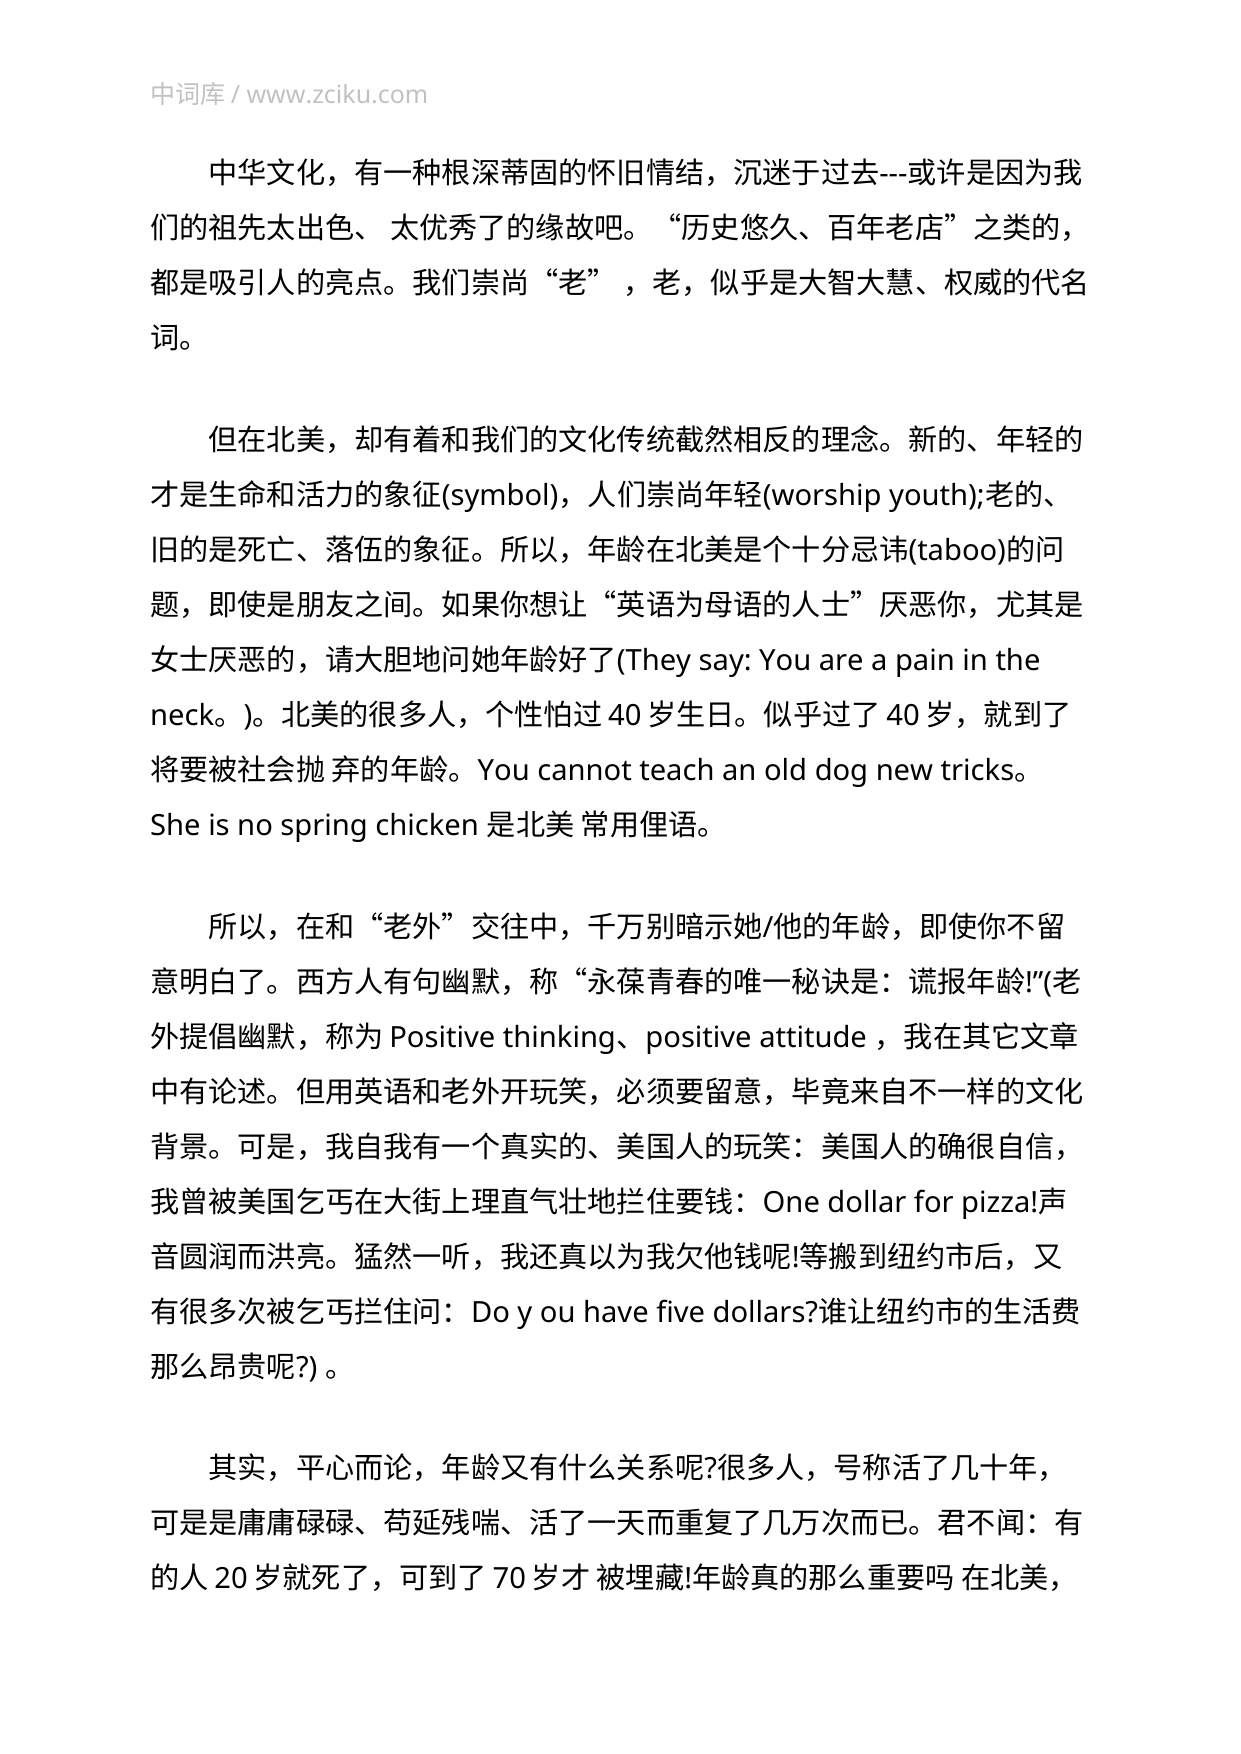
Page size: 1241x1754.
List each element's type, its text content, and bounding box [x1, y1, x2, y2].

text 所以，在和“老外”交往中，千万别暗示她/他的年龄，即使你不留意明白了。西方人有句幽默，称“永葆青春的唯一秘诀是：谎报年龄!”(老外提倡幽默，称为Positive thinking、positive attitude ，我在其它文章中有论述。但用英语和老外开玩笑，必须要留意，毕竟来自不一样的文化背景。可是，我自我有一个真实的、美国人的玩笑：美国人的确很自信，我曾被美国乞丐在大街上理直气壮地拦住要钱：One dollar for pizza!声音圆润而洪亮。猛然一听，我还真以为我欠他钱呢!等搬到纽约市后，又有很多次被乞丐拦住问：Do y ou have five dollars?谁让纽约市的生活费那么昂贵呢?) 。 [150, 903, 1090, 1386]
text 但在北美，却有着和我们的文化传统截然相反的理念。新的、年轻的才是生命和活力的象征(symbol)，人们崇尚年轻(worship youth);老的、旧的是死亡、落伍的象征。所以，年龄在北美是个十分忌讳(taboo)的问题，即使是朋友之间。如果你想让“英语为母语的人士”厌恶你，尤其是女士厌恶的，请大胆地问她年龄好了(They say: You are a pain in the neck。)。北美的很多人，个性怕过40岁生日。似乎过了40岁，就到了将要被社会抛 弃的年龄。You cannot teach an old dog new tricks。 She is no spring chicken 是北美 常用俚语。 [150, 417, 1090, 844]
text 中华文化，有一种根深蒂固的怀旧情结，沉迷于过去---或许是因为我们的祖先太出色、 太优秀了的缘故吧。“历史悠久、百年老店”之类的，都是吸引人的亮点。我们崇尚“老” ，老，似乎是大智大慧、权威的代名词。 [150, 150, 1090, 357]
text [150, 1445, 1090, 1597]
